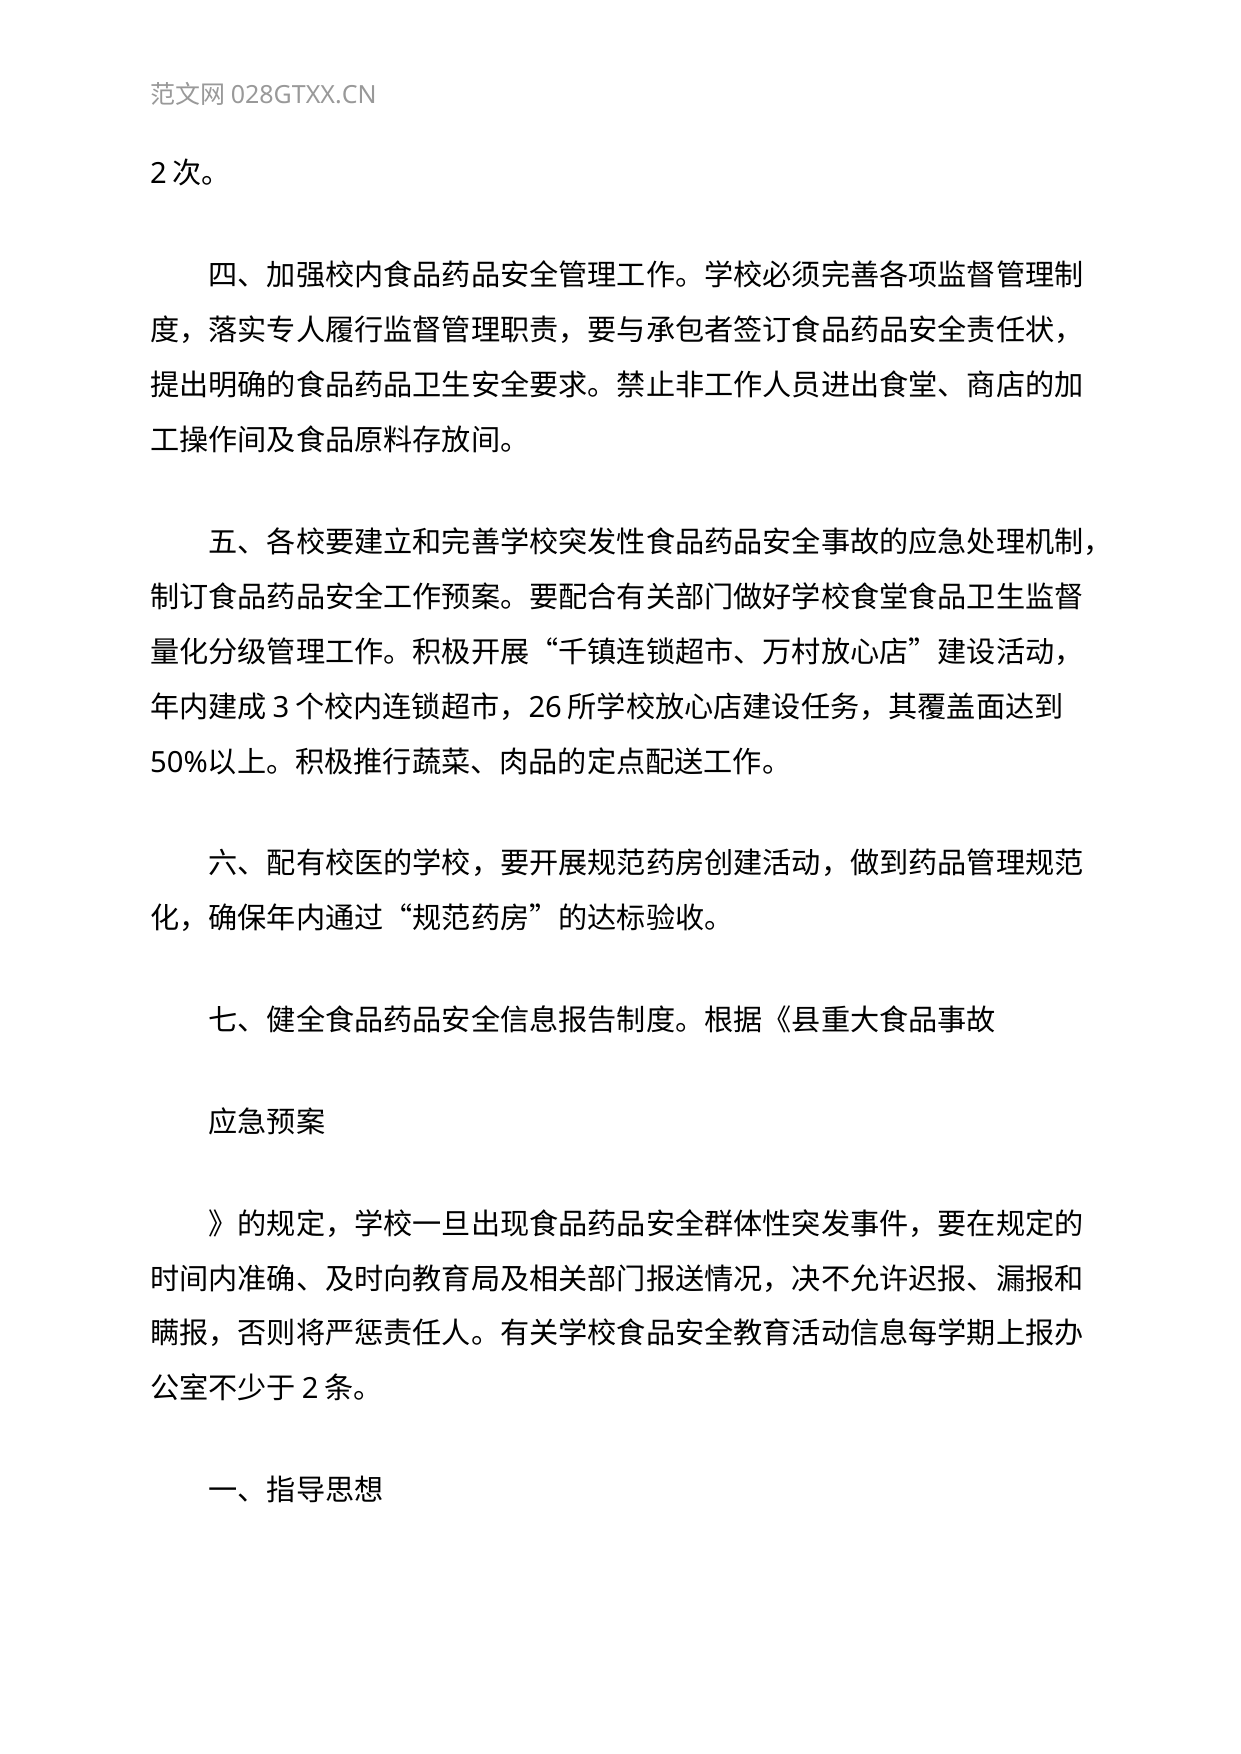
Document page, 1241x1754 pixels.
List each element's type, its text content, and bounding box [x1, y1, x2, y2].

text 一、指导思想 [150, 1467, 1090, 1509]
text 七、健全食品药品安全信息报告制度。根据《县重大食品事故 [150, 997, 1090, 1039]
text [150, 150, 1090, 192]
text 》的规定，学校一旦出现食品药品安全群体性突发事件，要在规定的时间内准确、及时向教育局及相关部门报送情况，决不允许迟报、漏报和瞒报，否则将严惩责任人。有关学校食品安全教育活动信息每学期上报办公室不少于2条。 [150, 1200, 1090, 1407]
text 应急预案 [150, 1098, 1090, 1141]
text 四、加强校内食品药品安全管理工作。学校必须完善各项监督管理制度，落实专人履行监督管理职责，要与承包者签订食品药品安全责任状，提出明确的食品药品卫生安全要求。禁止非工作人员进出食堂、商店的加工操作间及食品原料存放间。 [150, 252, 1090, 459]
text 五、各校要建立和完善学校突发性食品药品安全事故的应急处理机制，制订食品药品安全工作预案。要配合有关部门做好学校食堂食品卫生监督量化分级管理工作。积极开展“千镇连锁超市、万村放心店”建设活动，年内建成3个校内连锁超市，26所学校放心店建设任务，其覆盖面达到50%以上。积极推行蔬菜、肉品的定点配送工作。 [150, 518, 1090, 781]
text 六、配有校医的学校，要开展规范药房创建活动，做到药品管理规范化，确保年内通过“规范药房”的达标验收。 [150, 840, 1090, 937]
